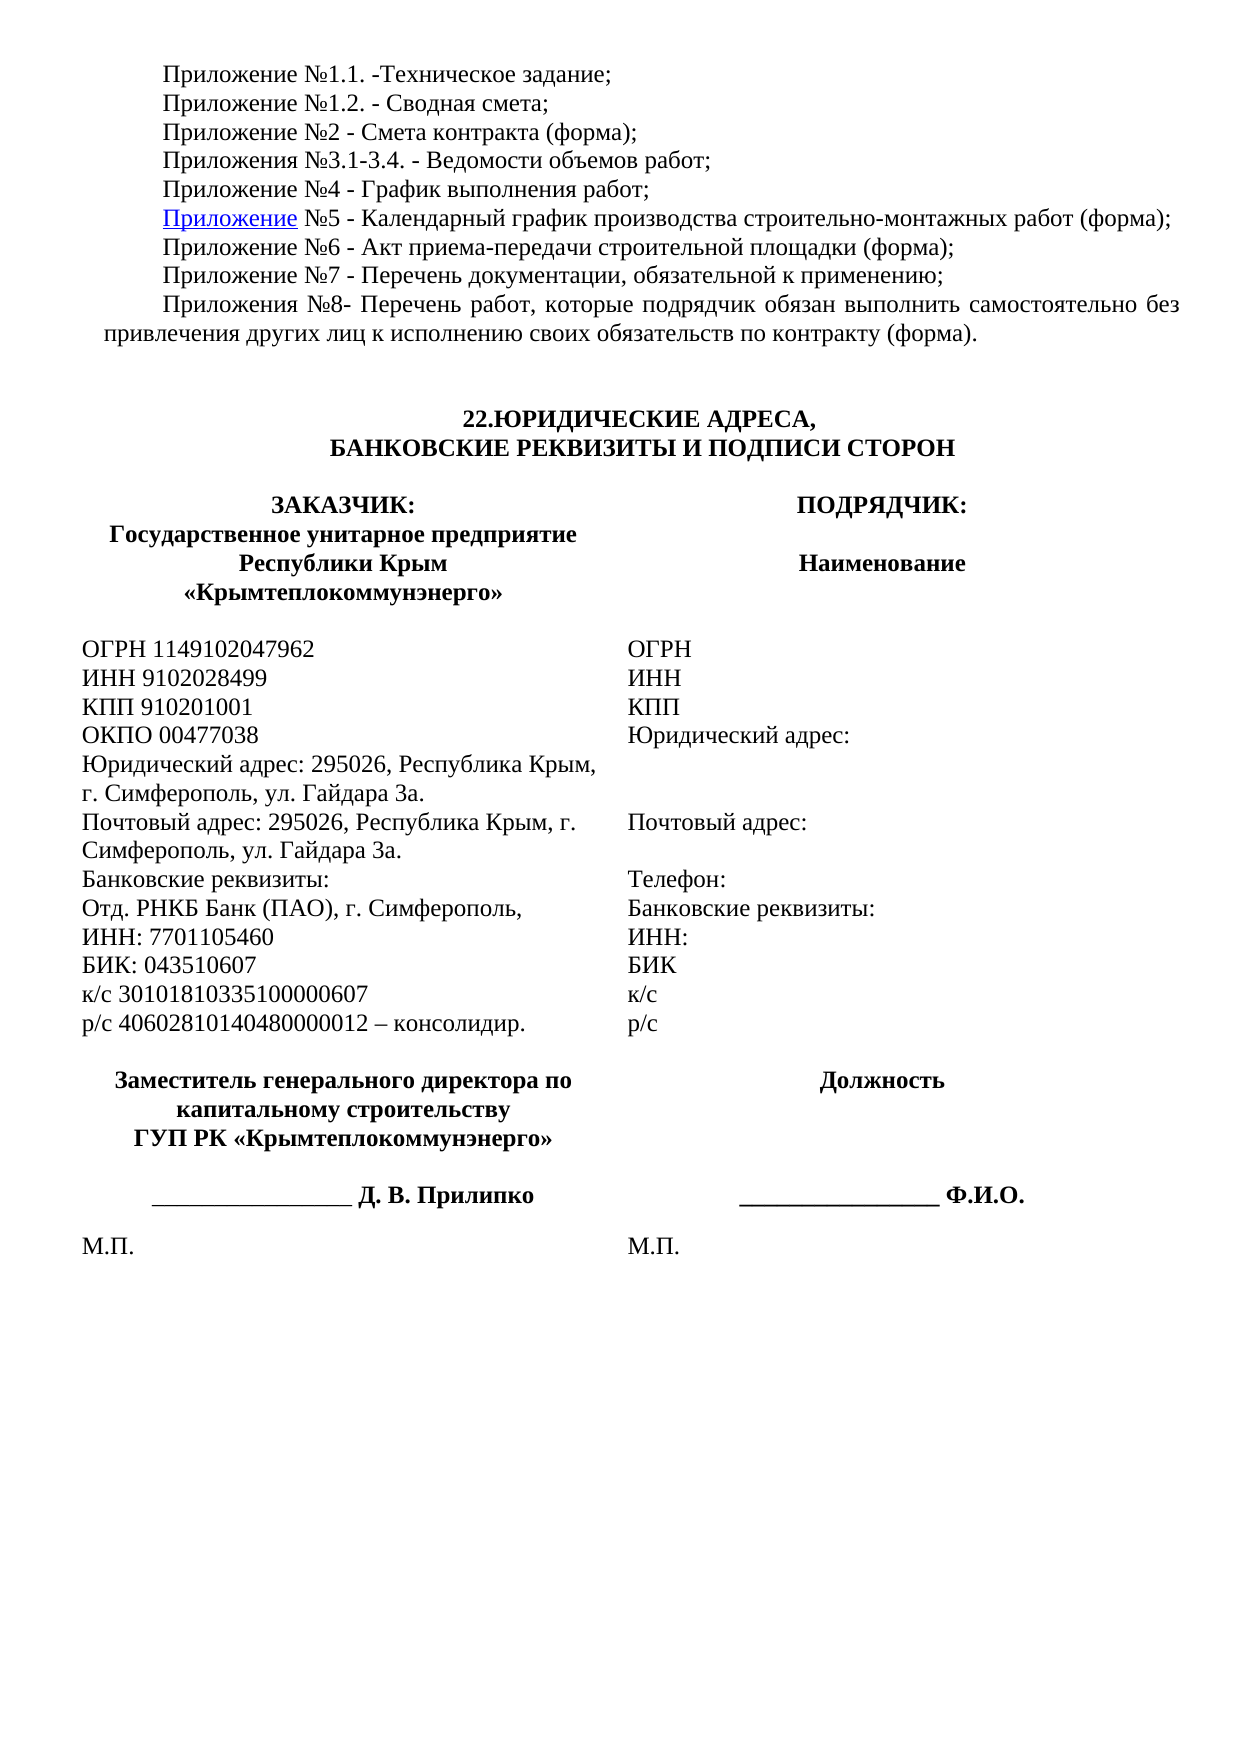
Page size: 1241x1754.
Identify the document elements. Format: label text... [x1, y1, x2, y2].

table_cell Заместитель генерального директора по капитальному строительству ГУП РК «Крымтеплокоммунэнерго» ________________ Д. В. Прилипко [70, 1037, 616, 1209]
text Приложения №3.1-3.4. - Ведомости объемов работ; [103, 145, 1181, 174]
table_cell Должность ________________ Ф.И.О. [616, 1037, 1148, 1209]
text Приложение №7 - Перечень документации, обязательной к применению; [103, 260, 1181, 289]
table_cell М.П. [616, 1209, 1148, 1260]
text Приложение №5 - Календарный график производства строительно-монтажных работ (форма); [103, 203, 1181, 232]
text Приложение №2 - Смета контракта (форма); [103, 117, 1181, 145]
text 22.ЮРИДИЧЕСКИЕ АДРЕСА, БАНКОВСКИЕ РЕКВИЗИТЫ И ПОДПИСИ СТОРОН [103, 404, 1181, 462]
text Приложение №1.2. - Сводная смета; [103, 88, 1181, 117]
table_cell М.П. [70, 1209, 616, 1260]
text Приложение №4 - График выполнения работ; [103, 174, 1181, 203]
table_header ЗАКАЗЧИК: Государственное унитарное предприятие Республики Крым «Крымтеплокоммунэнерго» ОГРН 1149102047962 ИНН 9102028499 КПП 910201001 ОКПО 00477038 Юридический адрес: 295026, Республика Крым, г. Симферополь, ул. Гайдара 3а. Почтовый адрес: 295026, Республика Крым, г. Симферополь, ул. Гайдара 3а. Банковские реквизиты: Отд. РНКБ Банк (ПАО), г. Симферополь, ИНН: 7701105460 БИК: 043510607 к/с 30101810335100000607 р/с 40602810140480000012 – консолидир. [70, 490, 616, 1037]
table_header ПОДРЯДЧИК: Наименование ОГРН ИНН КПП Юридический адрес: Почтовый адрес: Телефон: Банковские реквизиты: ИНН: БИК к/с р/с [616, 490, 1148, 1037]
text Приложение №1.1. -Техническое задание; [103, 59, 1181, 88]
text Приложения №8- Перечень работ, которые подрядчик обязан выполнить самостоятельно без привлечения других лиц к исполнению своих обязательств по контракту (форма). [103, 289, 1181, 347]
text Приложение №6 - Акт приема-передачи строительной площадки (форма); [103, 232, 1181, 260]
